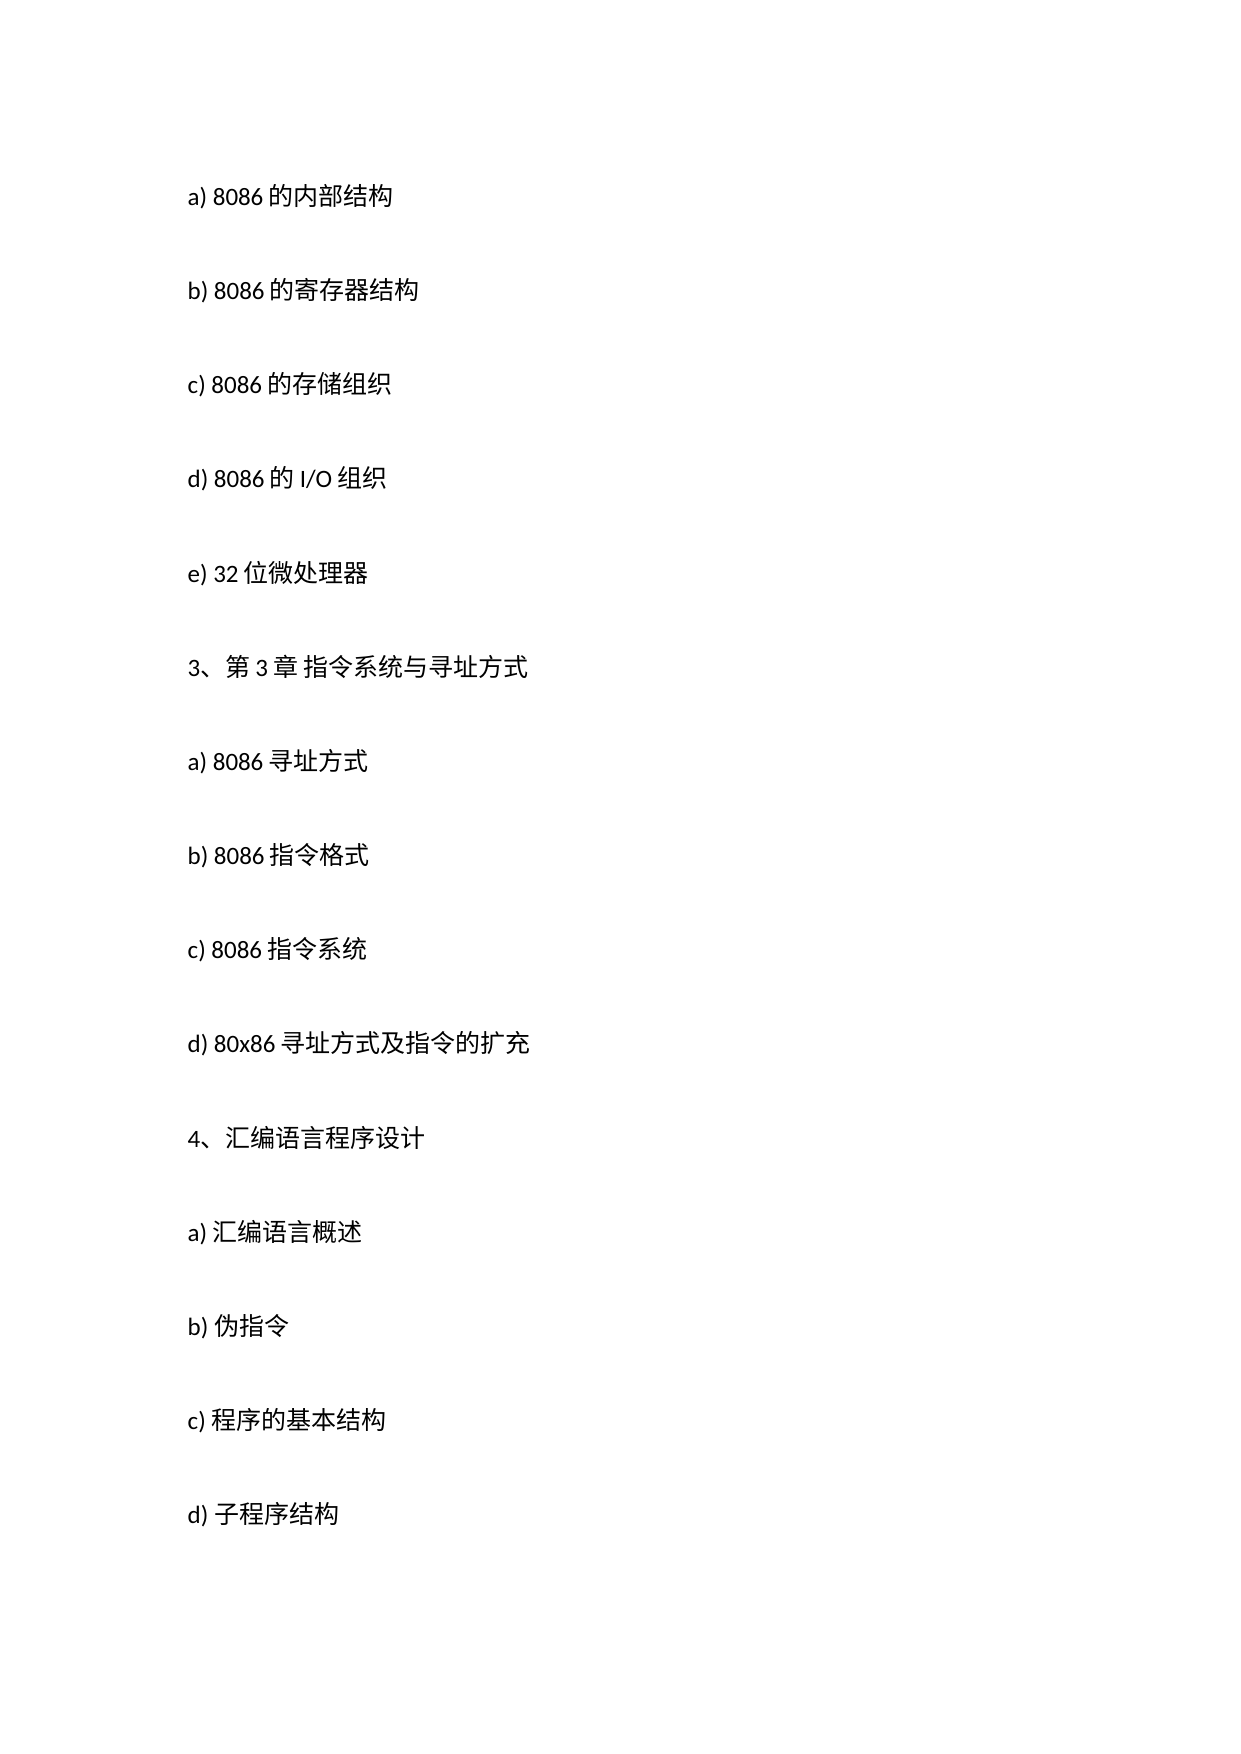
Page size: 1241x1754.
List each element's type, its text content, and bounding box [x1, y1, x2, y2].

text 3、第3章 指令系统与寻址方式 [187, 633, 1053, 698]
text d) 子程序结构 [187, 1480, 1053, 1545]
text d) 8086的I/O组织 [187, 444, 1053, 509]
text b) 8086的寄存器结构 [187, 256, 1053, 321]
text c) 8086的存储组织 [187, 350, 1053, 415]
text c) 8086指令系统 [187, 915, 1053, 980]
text b) 伪指令 [187, 1292, 1053, 1357]
text d) 80x86寻址方式及指令的扩充 [187, 1009, 1053, 1074]
text a) 汇编语言概述 [187, 1198, 1053, 1263]
text a) 8086的内部结构 [187, 162, 1053, 227]
text e) 32位微处理器 [187, 539, 1053, 604]
text b) 8086指令格式 [187, 821, 1053, 886]
text 4、汇编语言程序设计 [187, 1104, 1053, 1169]
text a) 8086寻址方式 [187, 727, 1053, 792]
text c) 程序的基本结构 [187, 1386, 1053, 1451]
